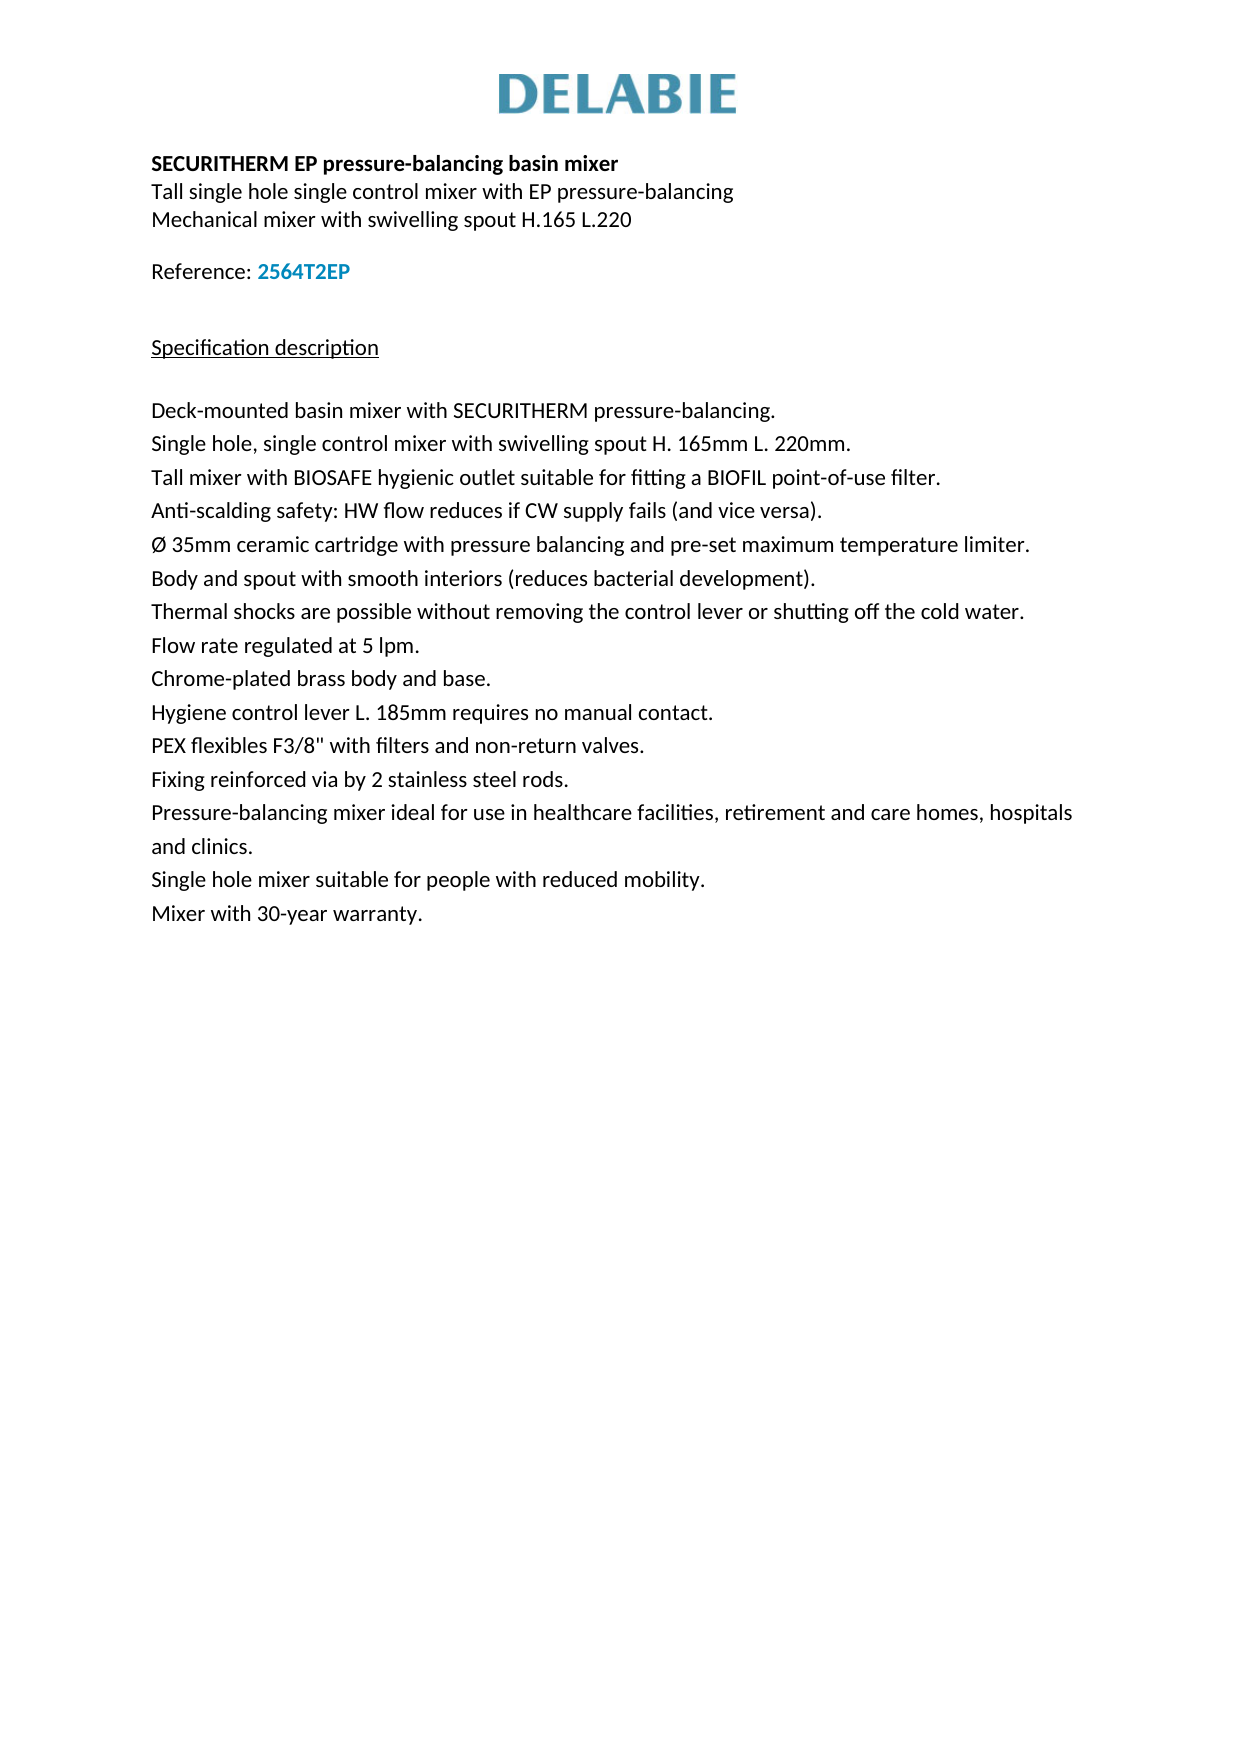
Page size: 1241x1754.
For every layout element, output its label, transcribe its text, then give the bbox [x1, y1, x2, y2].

text Mechanical mixer with swivelling spout H.165 L.220 [151, 205, 1084, 233]
text Body and spout with smooth interiors (reduces bacterial development). [151, 564, 1084, 592]
text Reference: 2564T2EP [151, 257, 1084, 285]
text Fixing reinforced via by 2 stainless steel rods. [151, 765, 1084, 793]
text Ø 35mm ceramic cartridge with pressure balancing and pre-set maximum temperature limiter. [151, 530, 1084, 558]
text Deck-mounted basin mixer with SECURITHERM pressure-balancing. [151, 396, 1084, 424]
text Mixer with 30-year warranty. [151, 899, 1084, 927]
text Specification description [151, 333, 1084, 361]
text Hygiene control lever L. 185mm requires no manual contact. [151, 698, 1084, 726]
text PEX flexibles F3/8" with filters and non-return valves. [151, 731, 1084, 759]
text Tall single hole single control mixer with EP pressure-balancing [151, 177, 1084, 205]
text Thermal shocks are possible without removing the control lever or shutting off the cold water. [151, 597, 1084, 625]
text Chrome-plated brass body and base. [151, 664, 1084, 692]
text Flow rate regulated at 5 lpm. [151, 631, 1084, 659]
text Single hole, single control mixer with swivelling spout H. 165mm L. 220mm. [151, 429, 1084, 458]
text Anti-scalding safety: HW flow reduces if CW supply fails (and vice versa). [151, 497, 1084, 525]
text Tall mixer with BIOSAFE hygienic outlet suitable for fitting a BIOFIL point-of-use filter. [151, 463, 1084, 491]
text SECURITHERM EP pressure-balancing basin mixer [151, 149, 1084, 177]
text Single hole mixer suitable for people with reduced mobility. [151, 866, 1084, 894]
text Pressure-balancing mixer ideal for use in healthcare facilities, retirement and care homes, hospitals and clinics. [151, 798, 1084, 860]
picture [497, 74, 738, 114]
